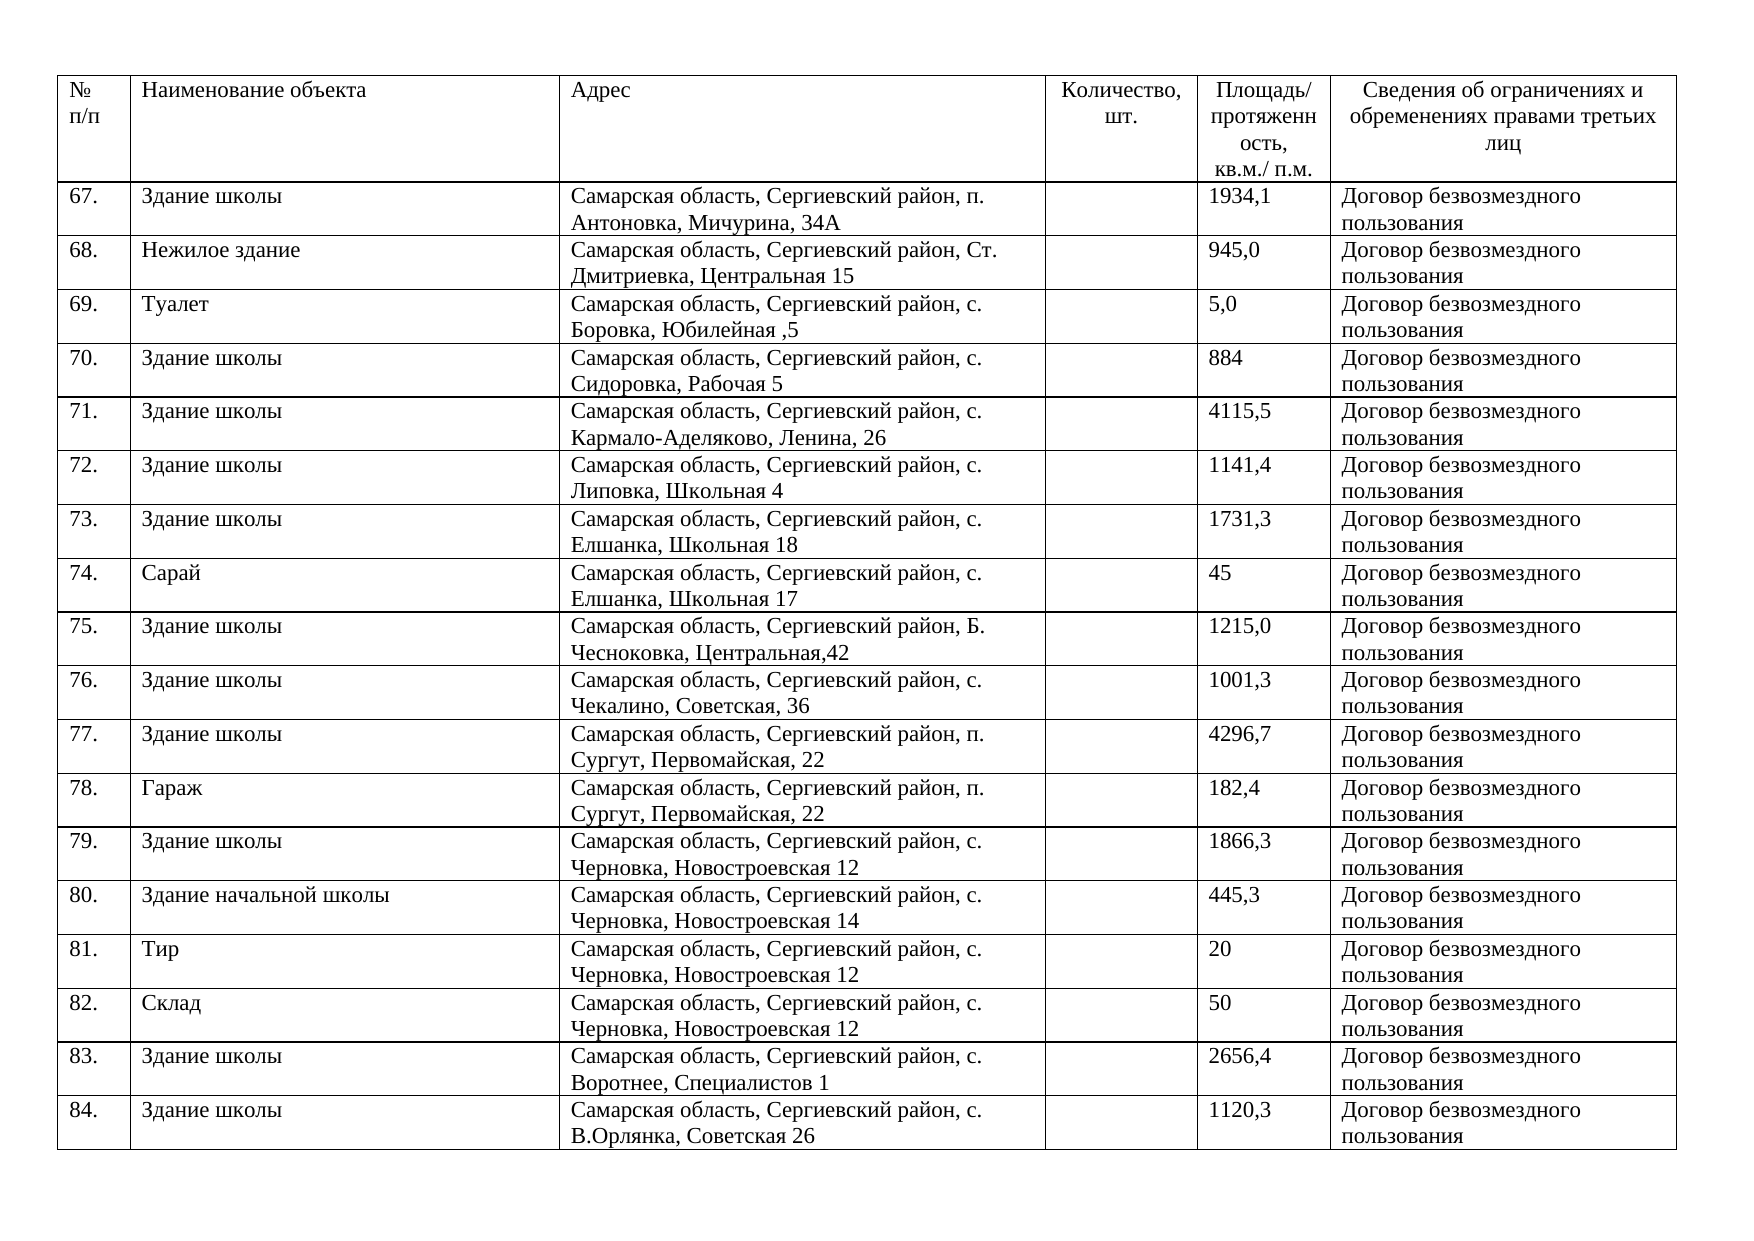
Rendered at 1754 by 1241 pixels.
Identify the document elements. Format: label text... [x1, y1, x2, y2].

table_cell [1046, 290, 1197, 343]
table_cell Договор безвозмездного пользования [1331, 398, 1676, 450]
table_header Адрес [560, 76, 1045, 181]
table_cell [58, 666, 130, 719]
table_cell 50 [1198, 989, 1330, 1041]
table_cell [58, 935, 130, 988]
table_header Наименование объекта [131, 76, 559, 181]
table_cell Здание школы [131, 828, 559, 880]
table_cell Самарская область, Сергиевский район, с. В.Орлянка, Советская 26 [560, 1096, 1045, 1149]
table_cell 45 [1198, 559, 1330, 611]
table_cell [1046, 505, 1197, 558]
table_cell Самарская область, Сергиевский район, Ст. Дмитриевка, Центральная 15 [560, 236, 1045, 289]
table_cell Здание школы [131, 398, 559, 450]
table_cell Здание школы [131, 183, 559, 235]
table_cell 4296,7 [1198, 720, 1330, 773]
table_cell Договор безвозмездного пользования [1331, 666, 1676, 719]
table_cell [1046, 236, 1197, 289]
table_cell Самарская область, Сергиевский район, с. Елшанка, Школьная 18 [560, 505, 1045, 558]
table_cell Тир [131, 935, 559, 988]
table_cell Гараж [131, 774, 559, 826]
table_cell [58, 290, 130, 343]
table_cell [58, 1096, 130, 1149]
table_cell [58, 183, 130, 235]
table_cell Самарская область, Сергиевский район, Б. Чесноковка, Центральная,42 [560, 613, 1045, 665]
table_cell Договор безвозмездного пользования [1331, 774, 1676, 826]
table_cell Нежилое здание [131, 236, 559, 289]
table_cell [58, 344, 130, 396]
table_cell [1046, 344, 1197, 396]
table_cell Договор безвозмездного пользования [1331, 1043, 1676, 1095]
table_cell [1046, 613, 1197, 665]
table_cell 1866,3 [1198, 828, 1330, 880]
table_cell Здание начальной школы [131, 881, 559, 934]
table_cell 945,0 [1198, 236, 1330, 289]
table_cell Здание школы [131, 720, 559, 773]
table_cell [1046, 183, 1197, 235]
table_cell [58, 774, 130, 826]
table_cell [1046, 398, 1197, 450]
table_cell 2656,4 [1198, 1043, 1330, 1095]
table_cell Самарская область, Сергиевский район, с. Липовка, Школьная 4 [560, 451, 1045, 504]
table_cell Договор безвозмездного пользования [1331, 344, 1676, 396]
table_cell 1934,1 [1198, 183, 1330, 235]
table_cell [1046, 559, 1197, 611]
table_cell Склад [131, 989, 559, 1041]
table_cell Самарская область, Сергиевский район, с. Чекалино, Советская, 36 [560, 666, 1045, 719]
table_header Площадь/ протяженность, кв.м./ п.м. [1198, 76, 1330, 181]
table_cell Самарская область, Сергиевский район, с. Черновка, Новостроевская 14 [560, 881, 1045, 934]
table_cell Здание школы [131, 451, 559, 504]
table_header Сведения об ограничениях и обременениях правами третьих лиц [1331, 76, 1676, 181]
table_cell [1046, 774, 1197, 826]
table_cell [58, 559, 130, 611]
table_cell [1046, 666, 1197, 719]
table_cell 445,3 [1198, 881, 1330, 934]
table_cell Здание школы [131, 505, 559, 558]
table_cell Сарай [131, 559, 559, 611]
table_cell Самарская область, Сергиевский район, п. Сургут, Первомайская, 22 [560, 774, 1045, 826]
table_cell Договор безвозмездного пользования [1331, 1096, 1676, 1149]
table_cell [58, 881, 130, 934]
table_cell [58, 989, 130, 1041]
table_cell 5,0 [1198, 290, 1330, 343]
table_cell [1046, 1043, 1197, 1095]
table_cell Самарская область, Сергиевский район, с. Черновка, Новостроевская 12 [560, 935, 1045, 988]
table_cell Самарская область, Сергиевский район, п. Сургут, Первомайская, 22 [560, 720, 1045, 773]
table_cell [58, 398, 130, 450]
table_cell [58, 451, 130, 504]
table_cell [1046, 1096, 1197, 1149]
table_cell 4115,5 [1198, 398, 1330, 450]
table_cell 884 [1198, 344, 1330, 396]
table_cell [58, 613, 130, 665]
table_cell 1120,3 [1198, 1096, 1330, 1149]
table_cell [1046, 989, 1197, 1041]
table_cell Договор безвозмездного пользования [1331, 290, 1676, 343]
table_cell [1046, 935, 1197, 988]
table_cell Договор безвозмездного пользования [1331, 828, 1676, 880]
table_cell [58, 505, 130, 558]
table_cell 182,4 [1198, 774, 1330, 826]
table_cell Здание школы [131, 613, 559, 665]
table_cell [1046, 828, 1197, 880]
table_cell Договор безвозмездного пользования [1331, 236, 1676, 289]
table_header Количество, шт. [1046, 76, 1197, 181]
table_cell Самарская область, Сергиевский район, с. Черновка, Новостроевская 12 [560, 989, 1045, 1041]
table_cell Договор безвозмездного пользования [1331, 935, 1676, 988]
table_cell Туалет [131, 290, 559, 343]
table_cell [1046, 451, 1197, 504]
table_cell Самарская область, Сергиевский район, с. Черновка, Новостроевская 12 [560, 828, 1045, 880]
table_cell Самарская область, Сергиевский район, с. Сидоровка, Рабочая 5 [560, 344, 1045, 396]
table_cell Здание школы [131, 344, 559, 396]
table_cell Самарская область, Сергиевский район, с. Кармало-Аделяково, Ленина, 26 [560, 398, 1045, 450]
table_cell Договор безвозмездного пользования [1331, 505, 1676, 558]
table_header № п/п [58, 76, 130, 181]
table_cell Договор безвозмездного пользования [1331, 720, 1676, 773]
table_cell Договор безвозмездного пользования [1331, 451, 1676, 504]
table_cell Самарская область, Сергиевский район, с. Боровка, Юбилейная ,5 [560, 290, 1045, 343]
table_cell [58, 236, 130, 289]
table_cell Договор безвозмездного пользования [1331, 989, 1676, 1041]
table_cell Договор безвозмездного пользования [1331, 881, 1676, 934]
table_cell Самарская область, Сергиевский район, с. Воротнее, Специалистов 1 [560, 1043, 1045, 1095]
table_cell 20 [1198, 935, 1330, 988]
table_cell [1046, 720, 1197, 773]
table_cell 1215,0 [1198, 613, 1330, 665]
table_cell Договор безвозмездного пользования [1331, 183, 1676, 235]
table_cell 1141,4 [1198, 451, 1330, 504]
table_cell Самарская область, Сергиевский район, п. Антоновка, Мичурина, 34А [560, 183, 1045, 235]
table_cell Самарская область, Сергиевский район, с. Елшанка, Школьная 17 [560, 559, 1045, 611]
table_cell Договор безвозмездного пользования [1331, 559, 1676, 611]
table_cell [58, 828, 130, 880]
table_cell Здание школы [131, 1096, 559, 1149]
table_cell 1731,3 [1198, 505, 1330, 558]
table_cell Здание школы [131, 1043, 559, 1095]
table_cell Договор безвозмездного пользования [1331, 613, 1676, 665]
table_cell [58, 1043, 130, 1095]
table_cell 1001,3 [1198, 666, 1330, 719]
table_cell [1046, 881, 1197, 934]
table_cell [58, 720, 130, 773]
table_cell Здание школы [131, 666, 559, 719]
